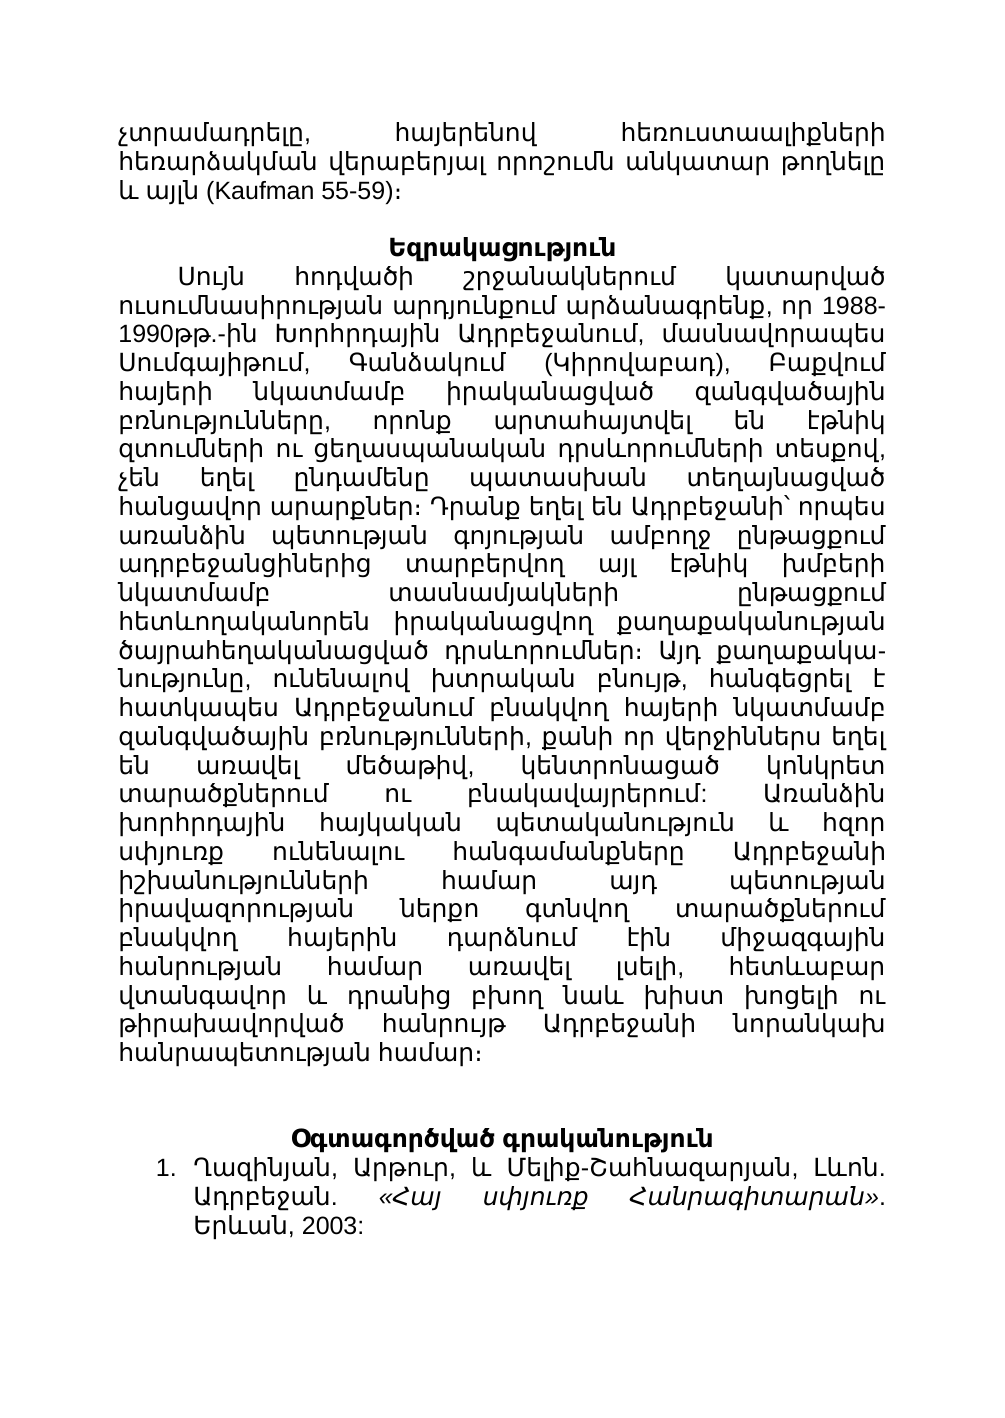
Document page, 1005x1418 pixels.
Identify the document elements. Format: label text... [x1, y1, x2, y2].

list Ղազինյան, Արթուր, և Մելիք-Շահնազարյան, Լևոն. Ադրբեջան. «Հայ սփյուռք Հանրագիտարան». Երևան, 2003: [156, 1153, 886, 1239]
text Եզրակացություն [118, 233, 886, 262]
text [118, 118, 886, 204]
text Օգտագործված գրականություն [118, 1124, 886, 1153]
text Սույն հոդվածի շրջանակներում կատարված ուսումնասիրության արդյունքում արձանագրենք, որ 1988-1990թթ.-ին Խորհրդային Ադրբեջանում, մասնավորապես Սումգայիթում, Գանձակում (Կիրովաբադ), Բաքվում հայերի նկատմամբ իրականացված զանգվածային բռնությունները, որոնք արտահայտվել են էթնիկ զտումների ու ցեղասպանական դրսևորումների տեսքով, չեն եղել ընդամենը պատասխան տեղայնացված հանցավոր արարքներ։ Դրանք եղել են Ադրբեջանի՝ որպես առանձին պետության գոյության ամբողջ ընթացքում ադրբեջանցիներից տարբերվող այլ էթնիկ խմբերի նկատմամբ տասնամյակների ընթացքում հետևողականորեն իրականացվող քաղաքականության ծայրահեղականացված դրսևորումներ։ Այդ քաղաքականությունը, ունենալով խտրական բնույթ, հանգեցրել է հատկապես Ադրբեջանում բնակվող հայերի նկատմամբ զանգվածային բռնությունների, քանի որ վերջիններս եղել են առավել մեծաթիվ, կենտրոնացած կոնկրետ տարածքներում ու բնակավայրերում: Առանձին խորհրդային հայկական պետականություն և հզոր սփյուռք ունենալու հանգամանքները Ադրբեջանի իշխանությունների համար այդ պետության իրավազորության ներքո գտնվող տարածքներում բնակվող հայերին դարձնում էին միջազգային հանրության համար առավել լսելի, հետևաբար վտանգավոր և դրանից բխող նաև խիստ խոցելի ու թիրախավորված հանրույթ Ադրբեջանի նորանկախ հանրապետության համար։ [118, 262, 886, 1067]
